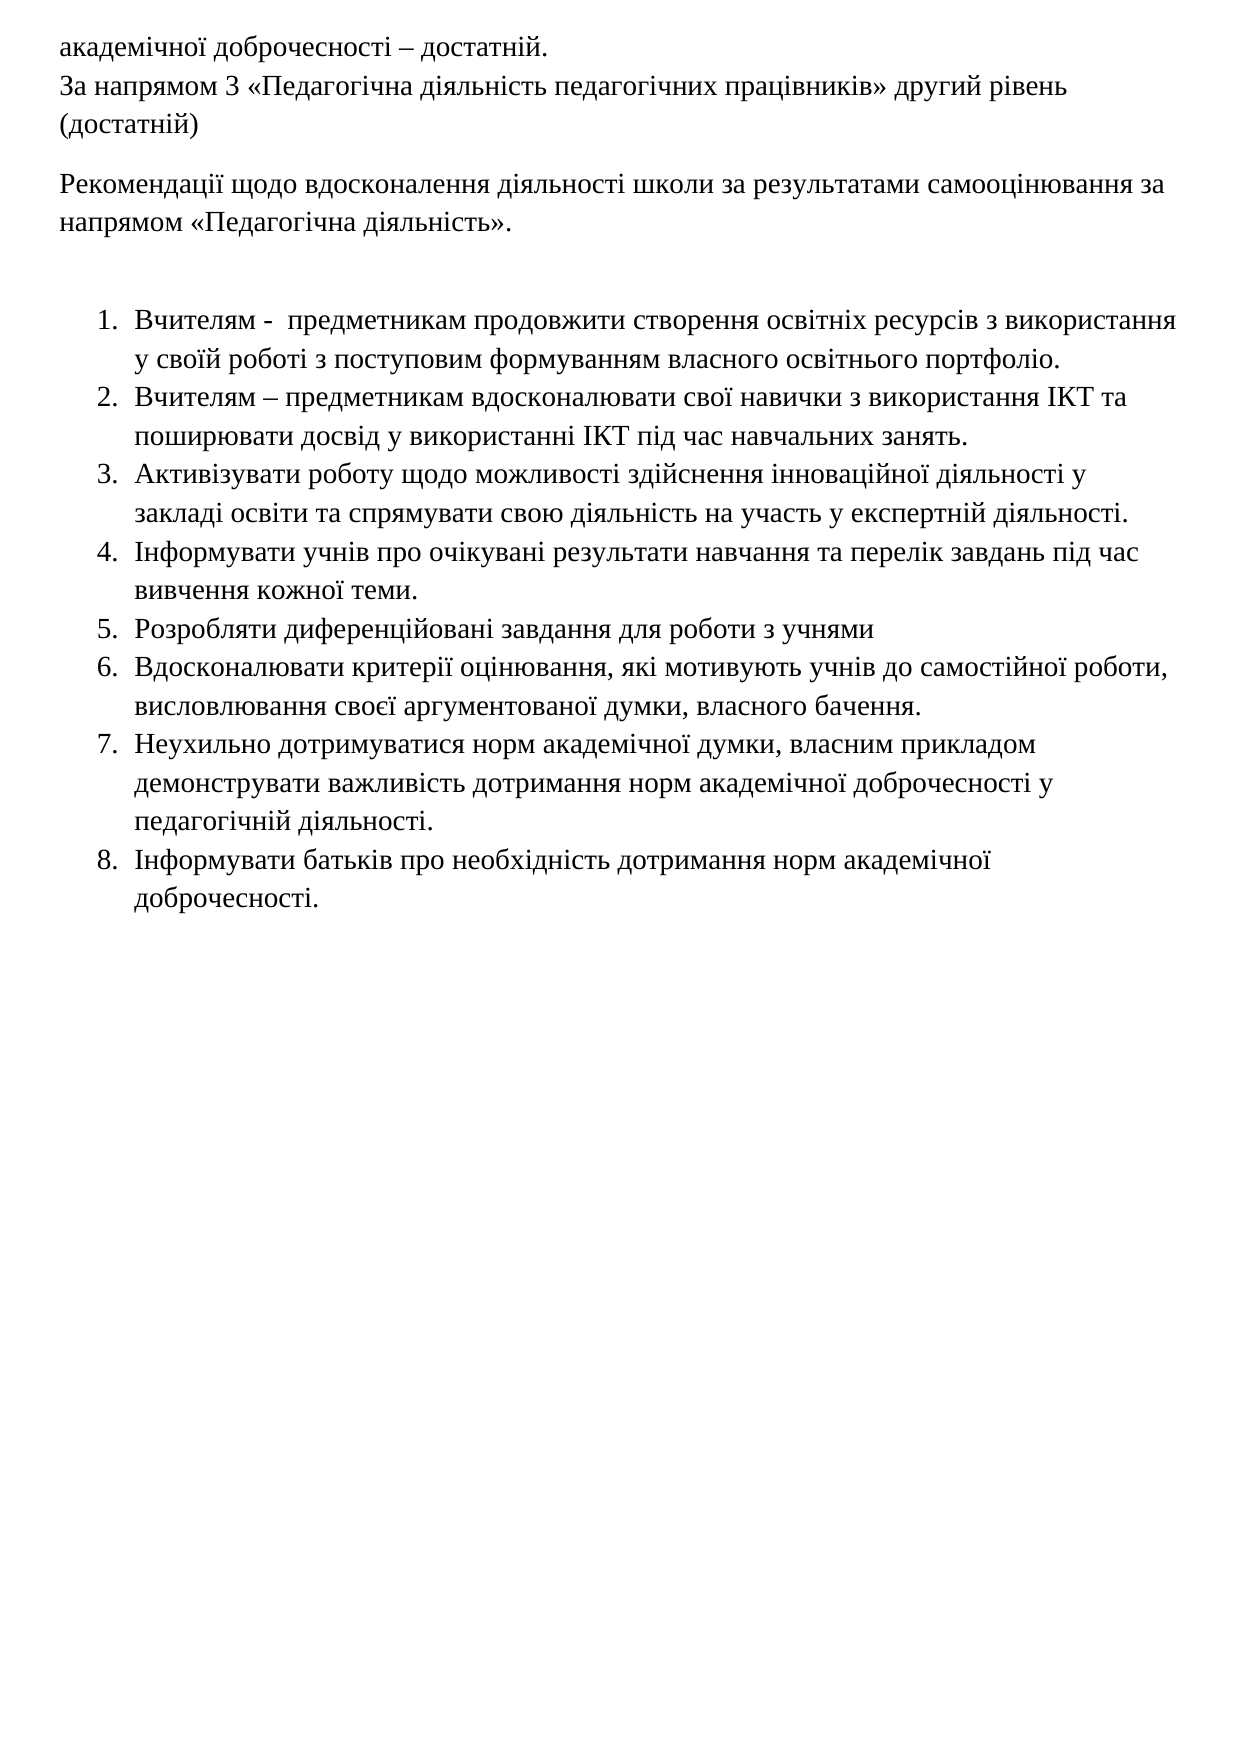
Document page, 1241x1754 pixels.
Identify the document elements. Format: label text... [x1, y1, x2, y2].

list Вчителям – предметникам вдосконалювати свої навички з використання ІКТ та поширювати досвід у використанні ІКТ під час навчальних занять. [97, 379, 1181, 452]
list Інформувати учнів про очікувані результати навчання та перелік завдань під час вивчення кожної теми. [97, 534, 1181, 606]
text Рекомендації щодо вдосконалення діяльності школи за результатами самооцінювання за напрямом «Педагогічна діяльність». [59, 166, 1181, 238]
list Неухильно дотримуватися норм академічної думки, власним прикладом демонструвати важливість дотримання норм академічної доброчесності у педагогічній діяльності. [97, 726, 1181, 837]
list Активізувати роботу щодо можливості здійснення інноваційної діяльності у закладі освіти та спрямувати свою діяльність на участь у експертній діяльності. [97, 457, 1181, 529]
list Вдосконалювати критерії оцінювання, які мотивують учнів до самостійної роботи, висловлювання своєї аргументованої думки, власного бачення. [97, 649, 1181, 721]
list Вчителям - предметникам продовжити створення освітніх ресурсів з використання у своїй роботі з поступовим формуванням власного освітнього портфоліо. [97, 302, 1181, 374]
list Інформувати батьків про необхідність дотримання норм академічної доброчесності. [97, 842, 1181, 914]
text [59, 29, 1181, 140]
list Розробляти диференційовані завдання для роботи з учнями [97, 611, 1181, 644]
